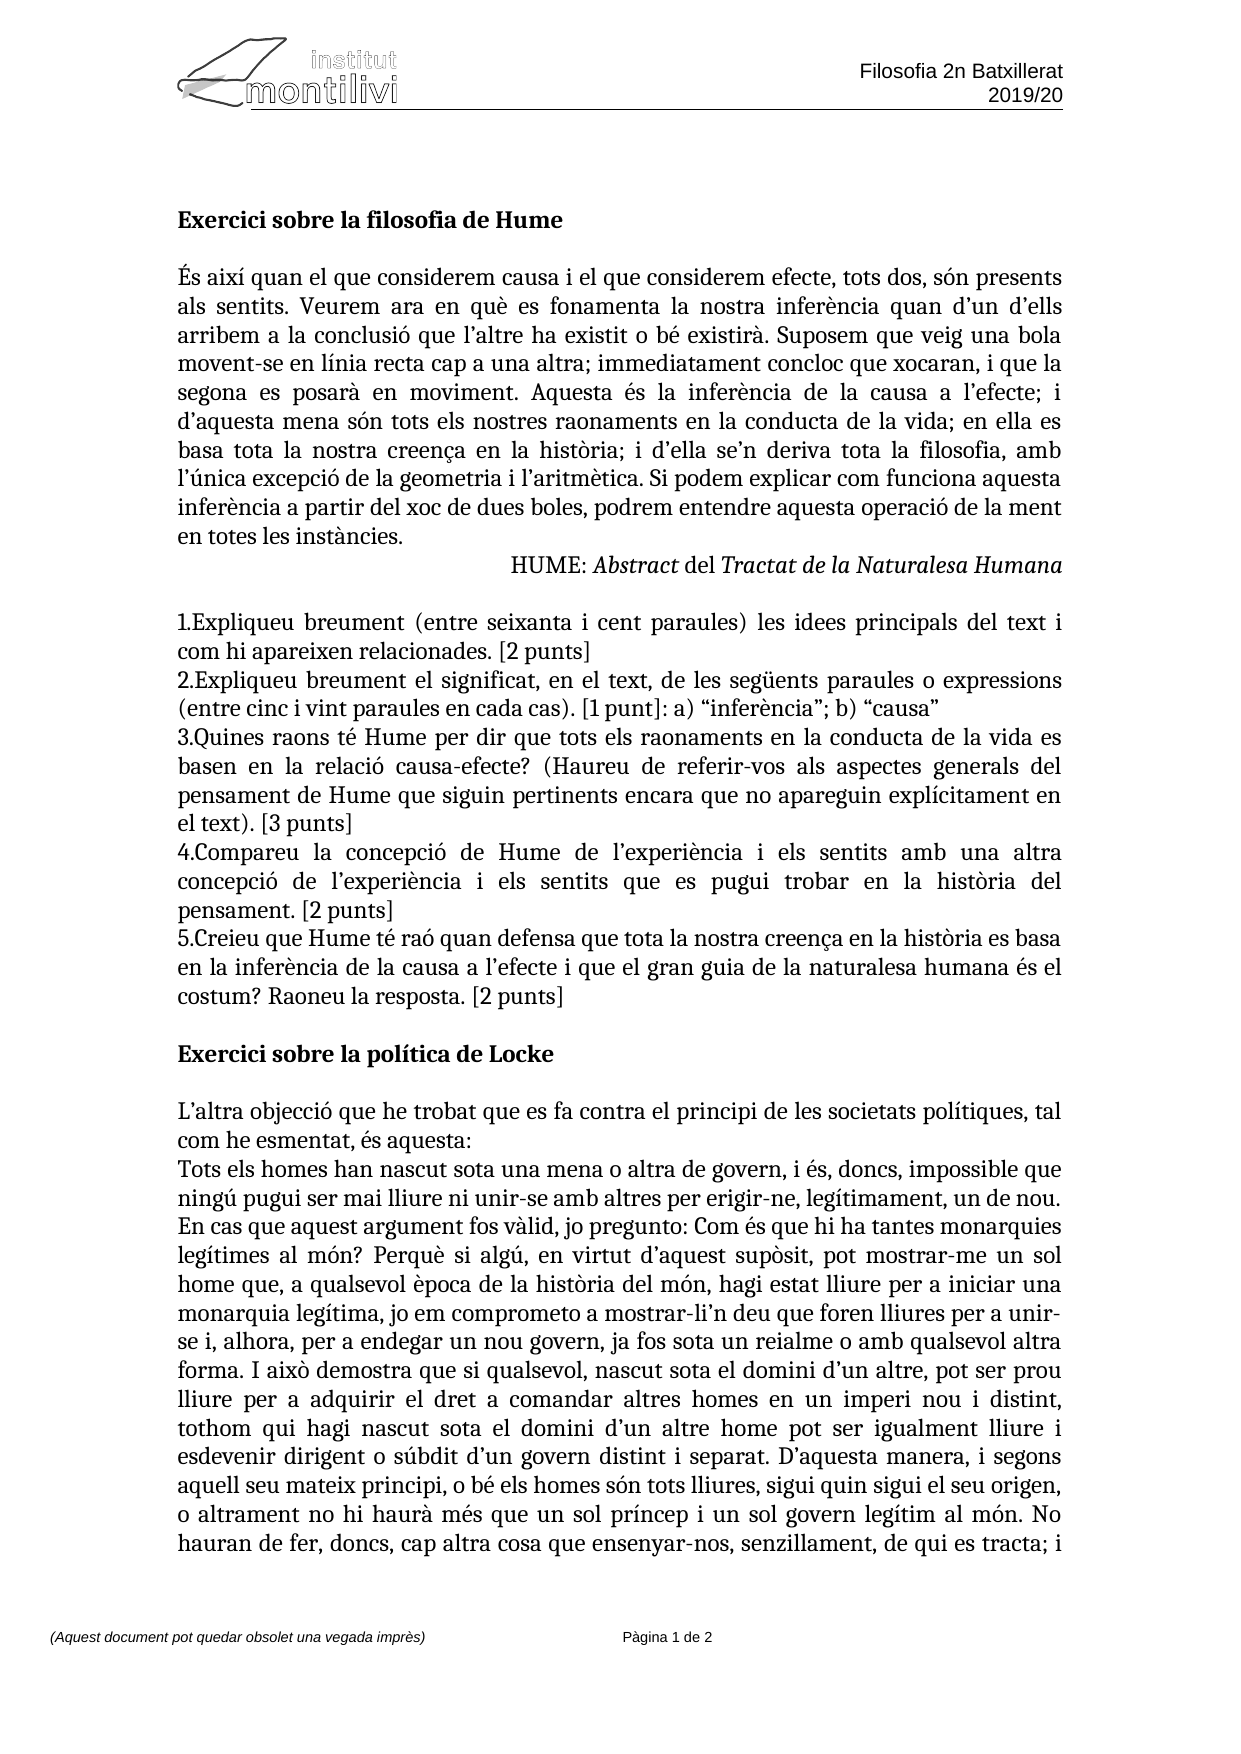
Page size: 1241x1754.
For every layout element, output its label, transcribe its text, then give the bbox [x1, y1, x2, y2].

text HUME: Abstract del Tractat de la Naturalesa Humana [177, 551, 1063, 579]
text 1.Expliqueu breument (entre seixanta i cent paraules) les idees principals del text i com hi apareixen relacionades. [2 punts] [177, 608, 1063, 666]
text 2.Expliqueu breument el significat, en el text, de les següents paraules o expressions (entre cinc i vint paraules en cada cas). [1 punt]: a) “inferència”; b) “causa” [177, 666, 1063, 723]
text L’altra objecció que he trobat que es fa contra el principi de les societats polítiques, tal com he esmentat, és aquesta: [177, 1097, 1063, 1155]
text 4.Compareu la concepció de Hume de l’experiència i els sentits amb una altra concepció de l’experiència i els sentits que es pugui trobar en la història del pensament. [2 punts] [177, 838, 1063, 924]
text Tots els homes han nascut sota una mena o altra de govern, i és, doncs, impossible que ningú pugui ser mai lliure ni unir-se amb altres per erigir-ne, legítimament, un de nou. [177, 1155, 1063, 1212]
picture [177, 37, 397, 107]
text És així quan el que considerem causa i el que considerem efecte, tots dos, són presents als sentits. Veurem ara en què es fonamenta la nostra inferència quan d’un d’ells arribem a la conclusió que l’altre ha existit o bé existirà. Suposem que veig una bola movent-se en línia recta cap a una altra; immediatament concloc que xocaran, i que la segona es posarà en moviment. Aquesta és la inferència de la causa a l’efecte; i d’aquesta mena són tots els nostres raonaments en la conducta de la vida; en ella es basa tota la nostra creença en la història; i d’ella se’n deriva tota la filosofia, amb l’única excepció de la geometria i l’aritmètica. Si podem explicar com funciona aquesta inferència a partir del xoc de dues boles, podrem entendre aquesta operació de la ment en totes les instàncies. [177, 263, 1063, 551]
text Exercici sobre la filosofia de Hume [177, 206, 1063, 234]
text 5.Creieu que Hume té raó quan defensa que tota la nostra creença en la història es basa en la inferència de la causa a l’efecte i que el gran guia de la naturalesa humana és el costum? Raoneu la resposta. [2 punts] [177, 924, 1063, 1011]
text 3.Quines raons té Hume per dir que tots els raonaments en la conducta de la vida es basen en la relació causa-efecte? (Haureu de referir-vos als aspectes generals del pensament de Hume que siguin pertinents encara que no apareguin explícitament en el text). [3 punts] [177, 723, 1063, 838]
text Exercici sobre la política de Locke [177, 1040, 1063, 1068]
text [177, 1212, 1063, 1557]
